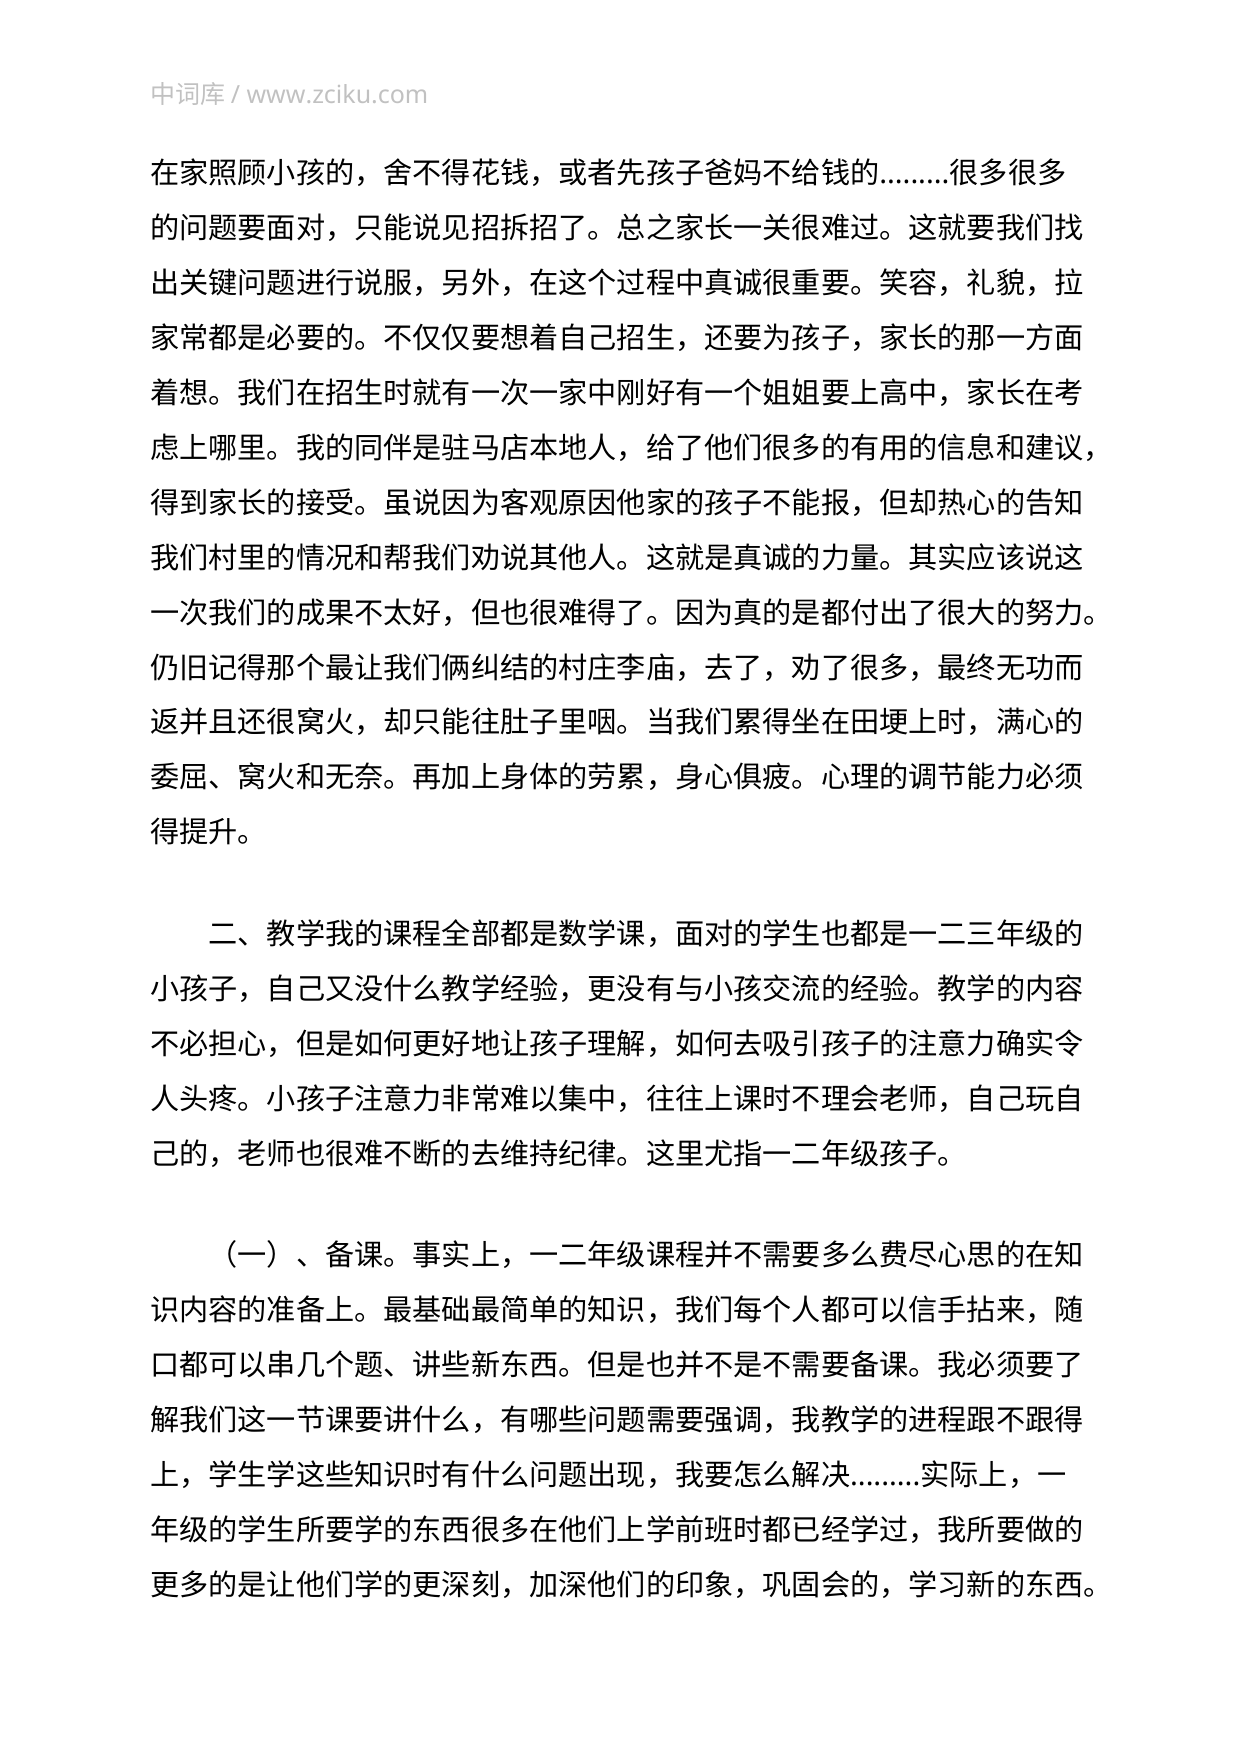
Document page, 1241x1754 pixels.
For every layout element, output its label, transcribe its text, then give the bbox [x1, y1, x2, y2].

text 二、教学我的课程全部都是数学课，面对的学生也都是一二三年级的小孩子，自己又没什么教学经验，更没有与小孩交流的经验。教学的内容不必担心，但是如何更好地让孩子理解，如何去吸引孩子的注意力确实令人头疼。小孩子注意力非常难以集中，往往上课时不理会老师，自己玩自己的，老师也很难不断的去维持纪律。这里尤指一二年级孩子。 [150, 911, 1090, 1172]
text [150, 1232, 1090, 1604]
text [150, 150, 1090, 851]
